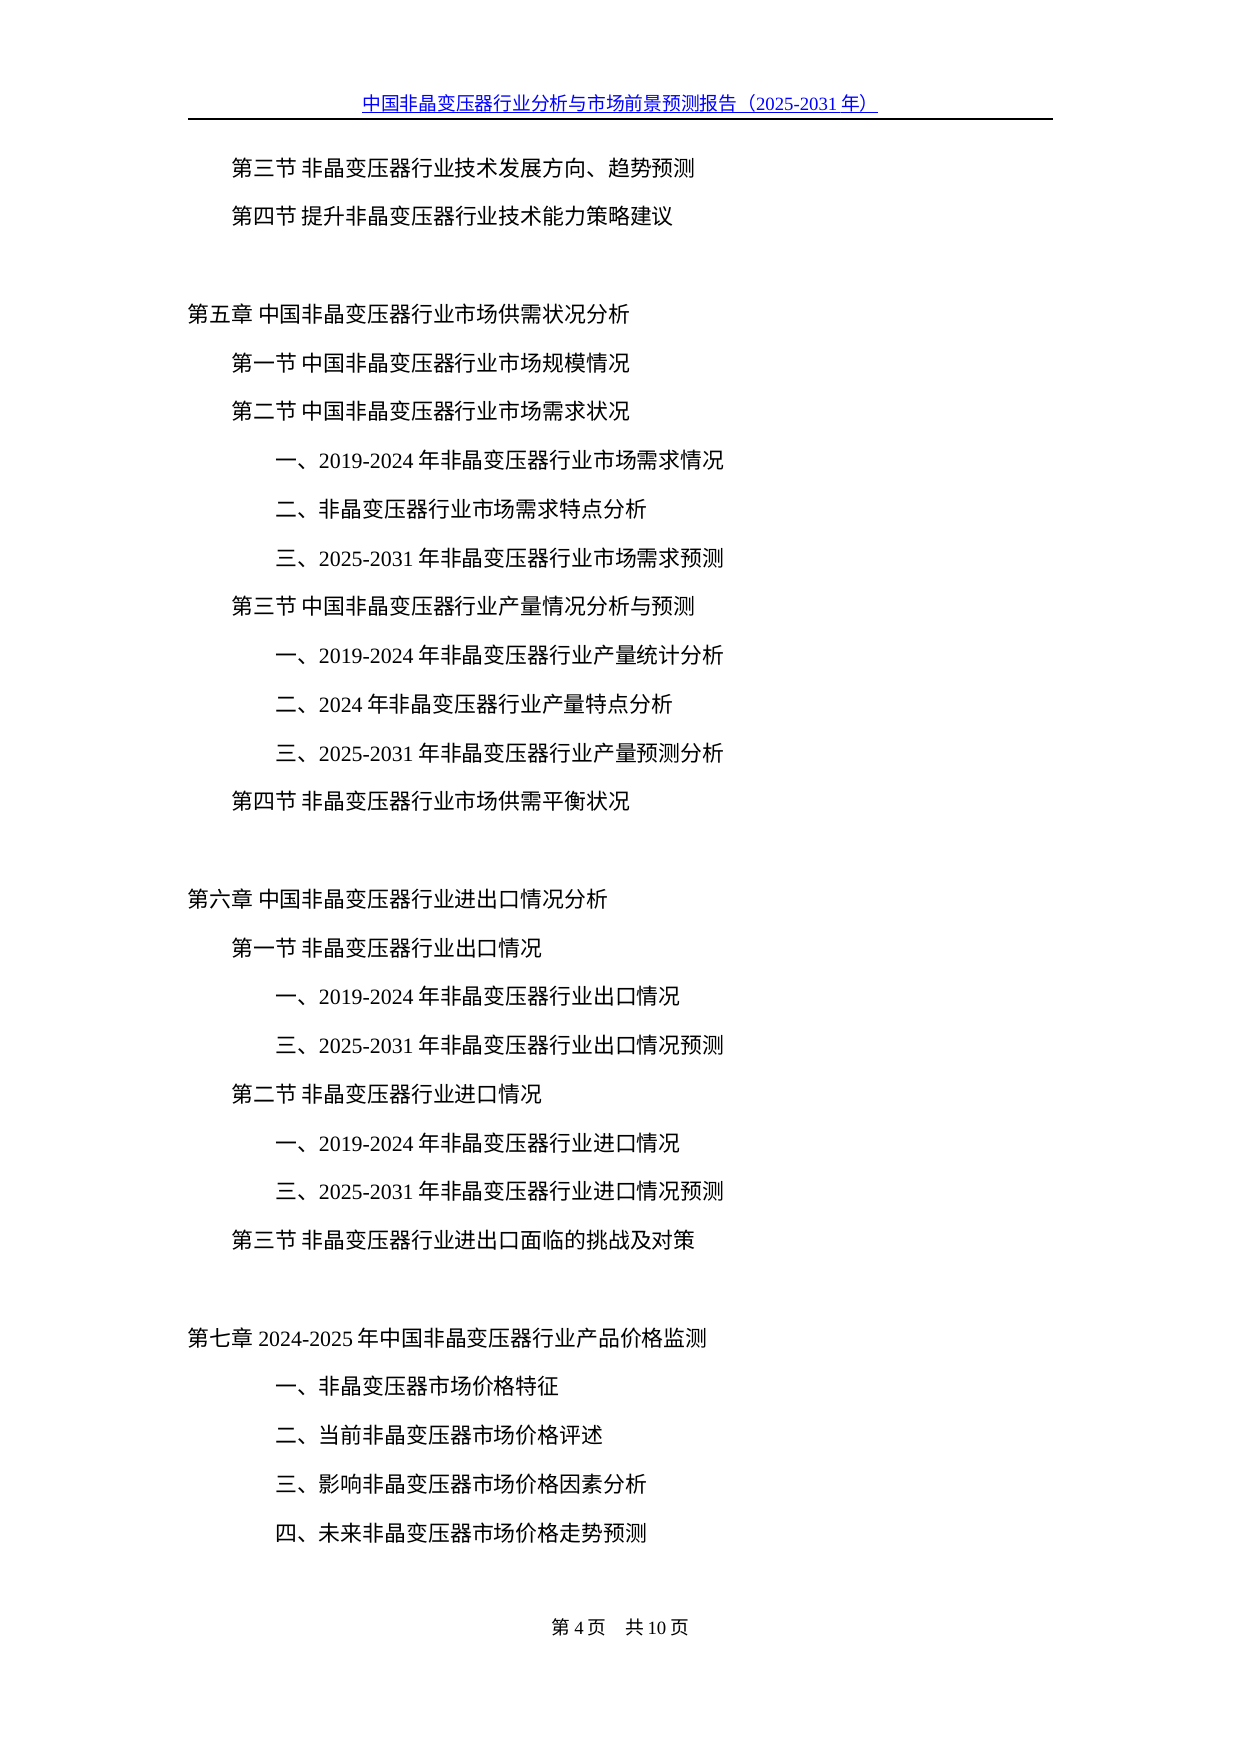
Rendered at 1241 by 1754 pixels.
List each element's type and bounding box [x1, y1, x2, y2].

text [187, 150, 1053, 1548]
